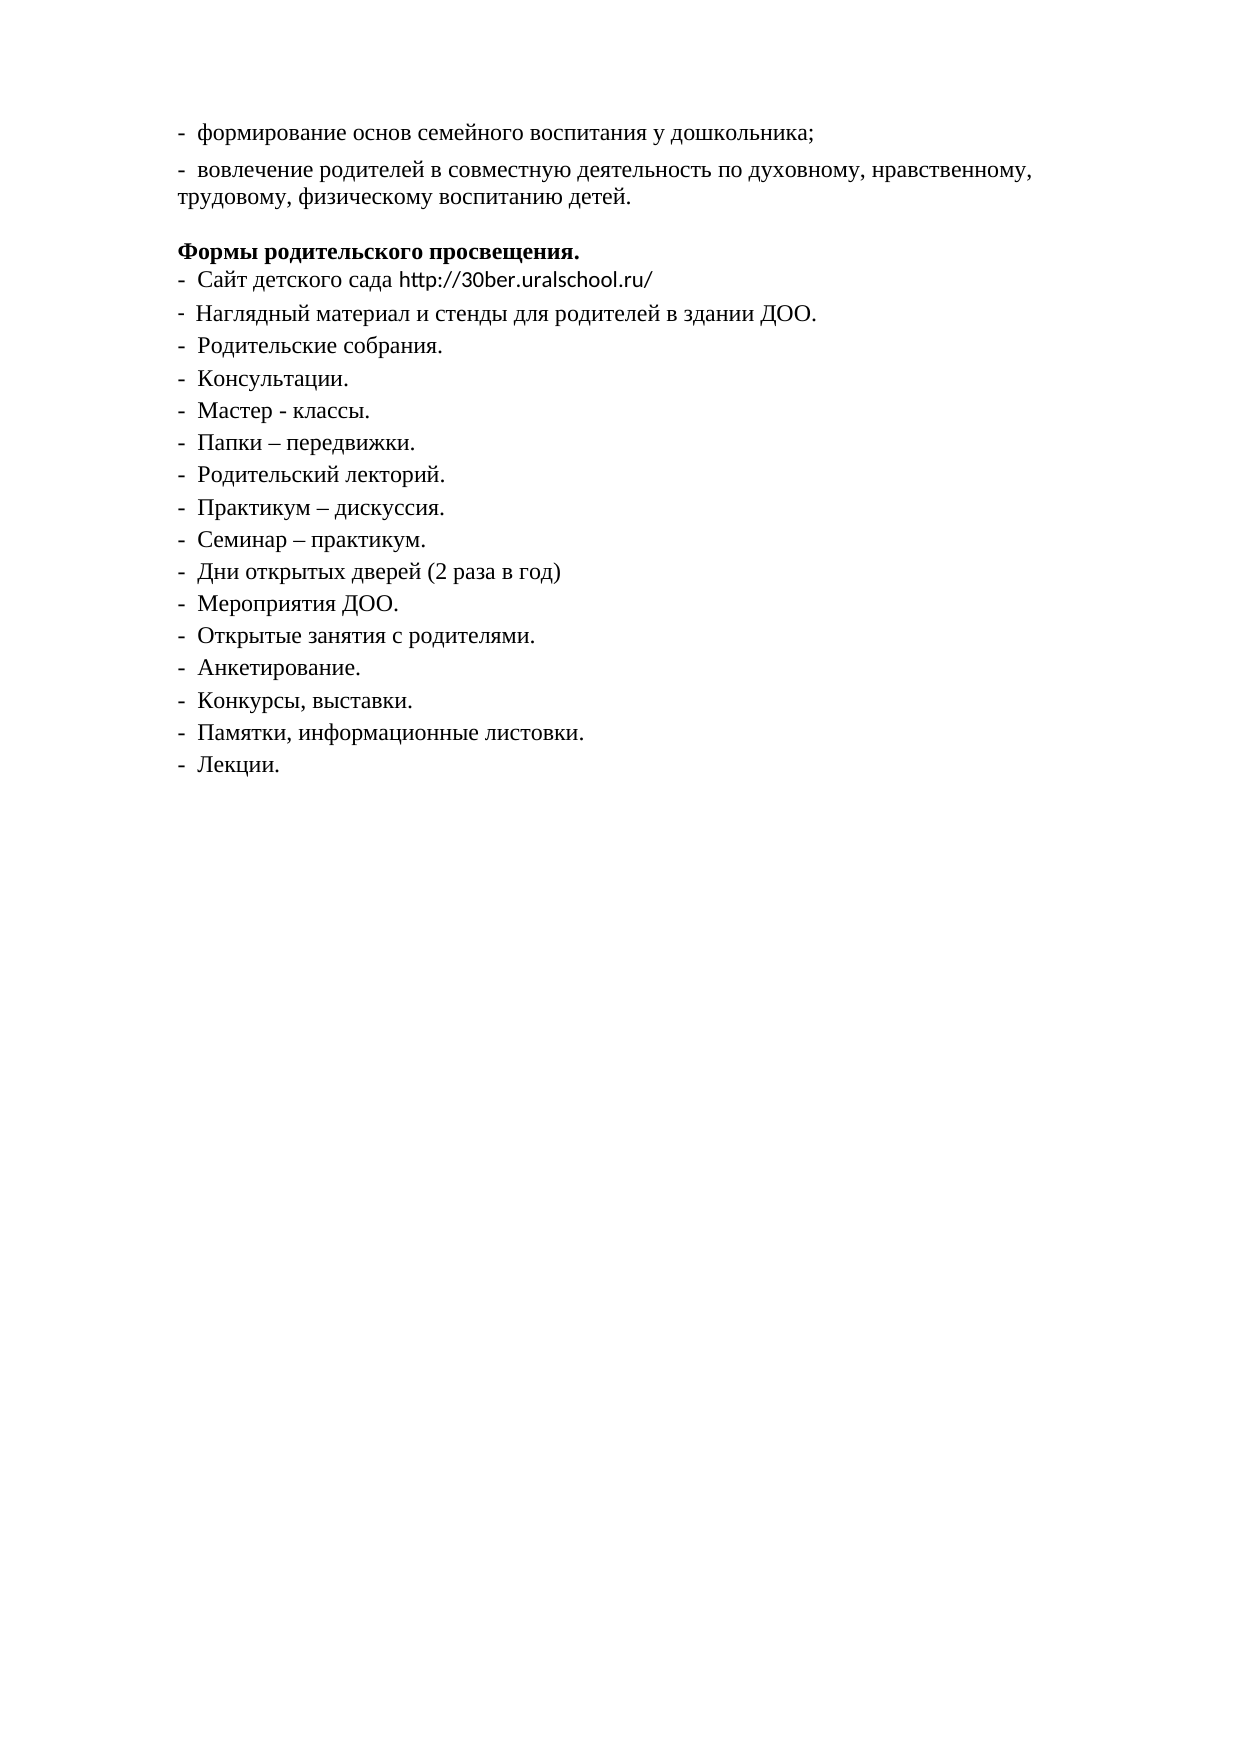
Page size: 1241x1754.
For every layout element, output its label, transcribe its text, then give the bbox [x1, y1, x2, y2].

text - Сайт детского сада http://30ber.uralschool.ru/ [177, 265, 1152, 293]
text - Наглядный материал и стенды для родителей в здании ДОО. [177, 298, 1152, 327]
text - Родительский лекторий. [177, 460, 1152, 488]
text Формы родительского просвещения. [177, 237, 1152, 265]
text - вовлечение родителей в совместную деятельность по духовному, нравственному, трудовому, физическому воспитанию детей. [177, 154, 1152, 210]
text - формирование основ семейного воспитания у дошкольника; [177, 118, 1152, 146]
text - Лекции. [177, 750, 1152, 778]
text - Мастер - классы. [177, 396, 1152, 423]
text - Дни открытых дверей (2 раза в год) [177, 557, 1152, 584]
text - Анкетирование. [177, 653, 1152, 681]
text - Мероприятия ДОО. [177, 589, 1152, 617]
text - Родительские собрания. [177, 332, 1152, 359]
text - Папки – передвижки. [177, 428, 1152, 456]
text - Семинар – практикум. [177, 525, 1152, 552]
text - Практикум – дискуссия. [177, 492, 1152, 520]
text - Конкурсы, выставки. [177, 686, 1152, 713]
text - Консультации. [177, 364, 1152, 391]
text - Открытые занятия с родителями. [177, 621, 1152, 649]
text - Памятки, информационные листовки. [177, 718, 1152, 745]
